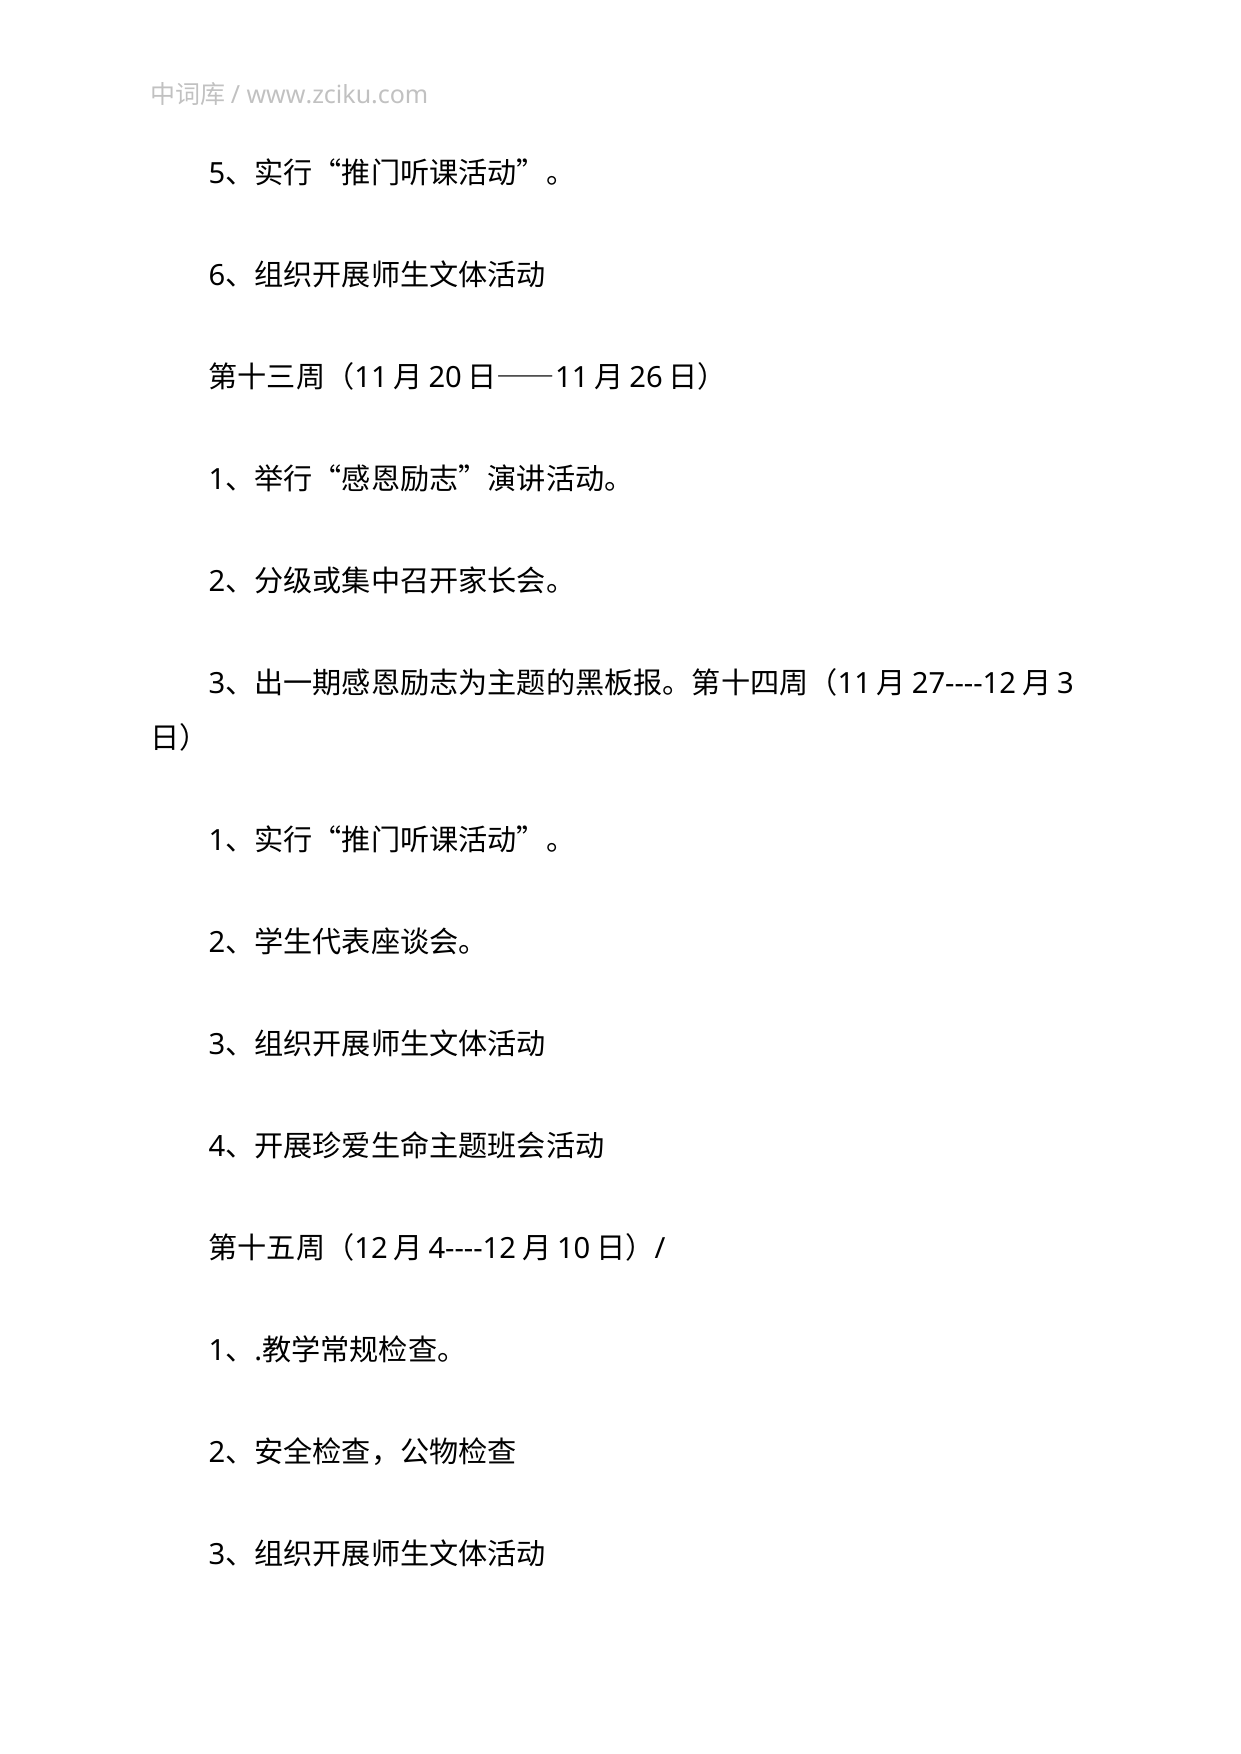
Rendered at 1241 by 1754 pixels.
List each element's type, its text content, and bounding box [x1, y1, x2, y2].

text 5、实行“推门听课活动”。 [150, 150, 1090, 192]
text 3、出一期感恩励志为主题的黑板报。第十四周（11月27----12月3日） [150, 660, 1090, 757]
text 1、举行“感恩励志”演讲活动。 [150, 456, 1090, 498]
text 3、组织开展师生文体活动 [150, 1021, 1090, 1063]
text 2、分级或集中召开家长会。 [150, 558, 1090, 600]
text 6、组织开展师生文体活动 [150, 252, 1090, 294]
text 第十三周（11月20日——11月26日） [150, 354, 1090, 396]
text 2、学生代表座谈会。 [150, 919, 1090, 961]
text 2、安全检查，公物检查 [150, 1428, 1090, 1471]
text 4、开展珍爱生命主题班会活动 [150, 1123, 1090, 1165]
text 第十五周（12月4----12月10日）/ [150, 1224, 1090, 1267]
text 1、实行“推门听课活动”。 [150, 817, 1090, 859]
text 1、.教学常规检查。 [150, 1327, 1090, 1369]
text 3、组织开展师生文体活动 [150, 1531, 1090, 1573]
